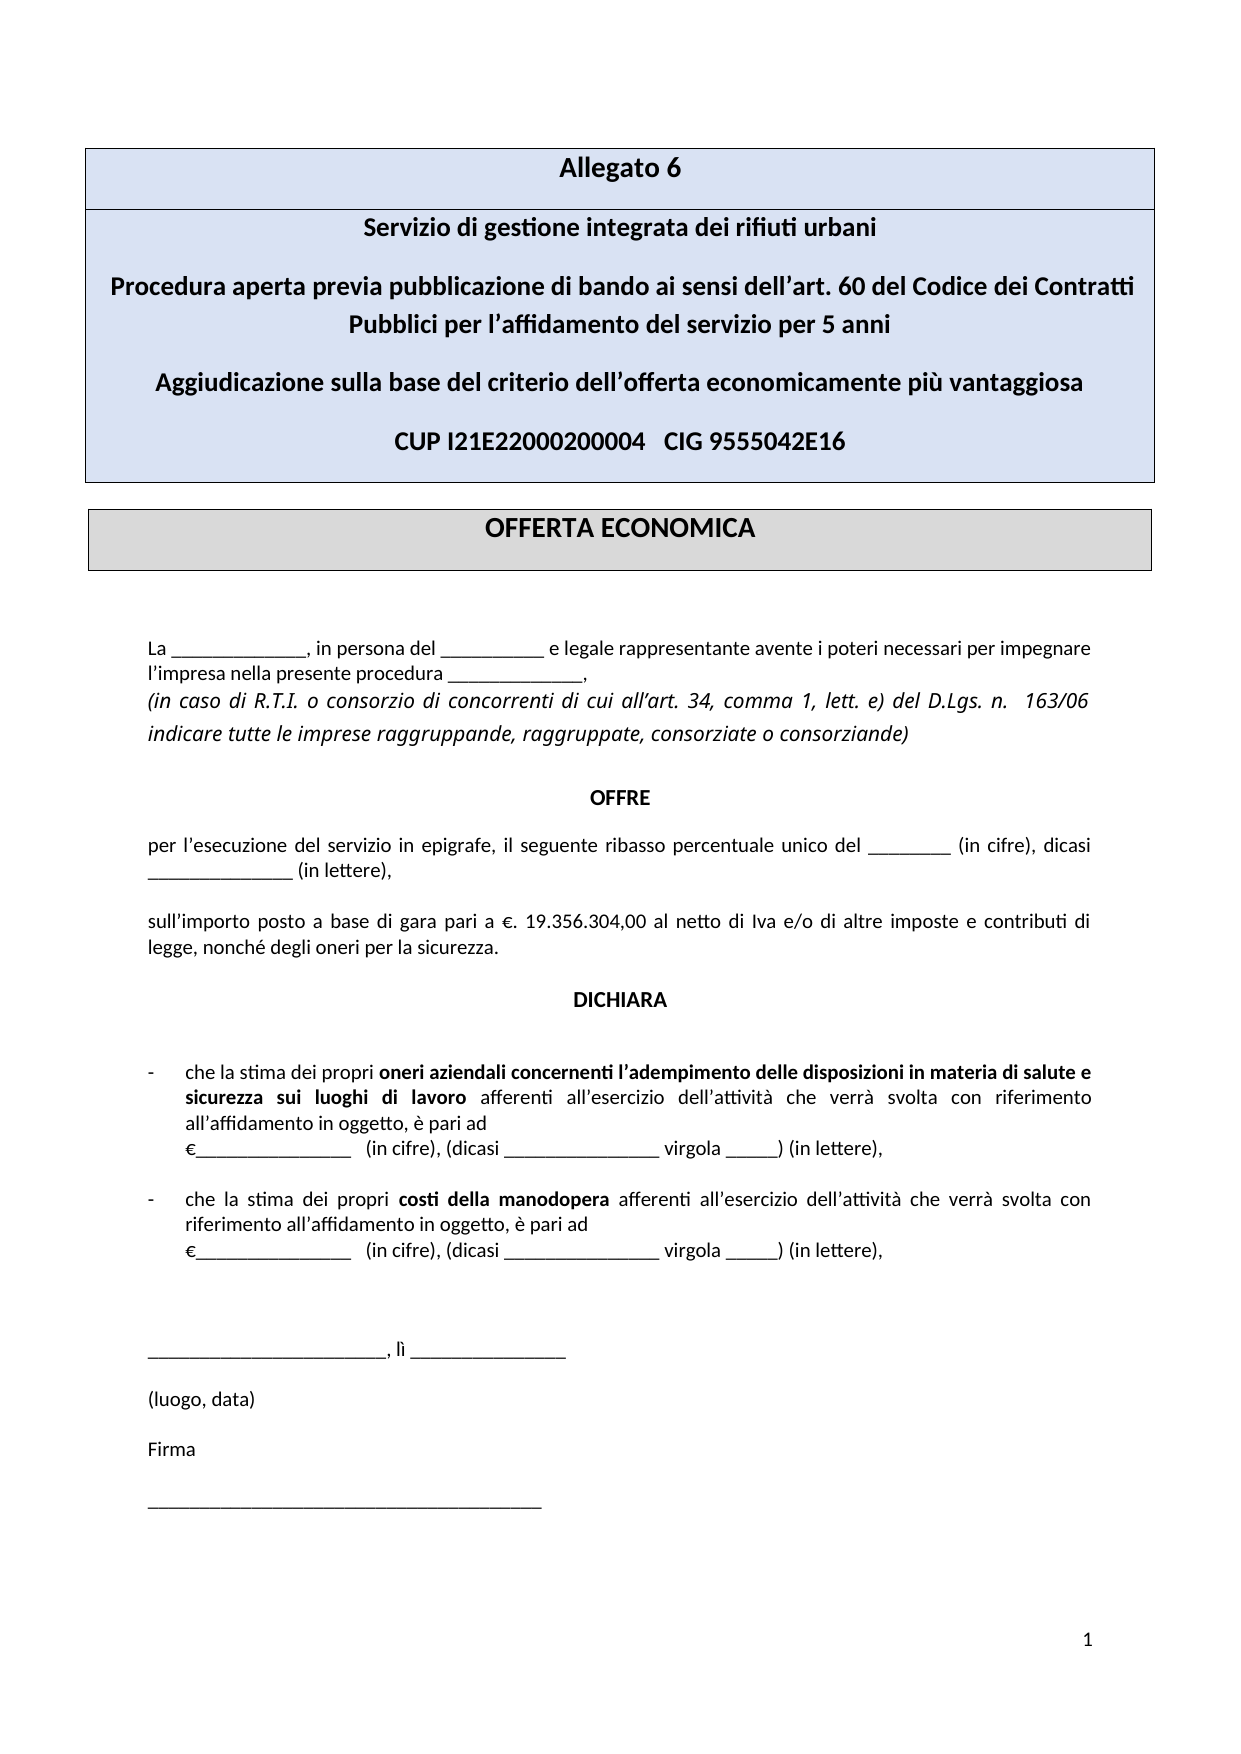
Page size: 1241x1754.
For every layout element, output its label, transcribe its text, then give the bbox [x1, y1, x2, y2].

table_header Allegato 6 [86, 149, 1154, 209]
text €_______________ (in cifre), (dicasi _______________ virgola _____) (in lettere), [185, 1237, 1092, 1262]
text €_______________ (in cifre), (dicasi _______________ virgola _____) (in lettere), [185, 1135, 1092, 1161]
text ______________________________________ [148, 1487, 1092, 1512]
text sull’importo posto a base di gara pari a €. 19.356.304,00 al netto di Iva e/o di altre imposte e contributi di legge, nonché degli oneri per la sicurezza. [148, 908, 1092, 959]
text per l’esecuzione del servizio in epigrafe, il seguente ribasso percentuale unico del ________ (in cifre), dicasi ______________ (in lettere), [148, 832, 1092, 883]
text OFFRE [148, 783, 1092, 811]
text (luogo, data) [148, 1387, 1092, 1412]
table_header OFFERTA ECONOMICA [89, 510, 1151, 570]
text Firma [148, 1437, 1092, 1462]
text (in caso di R.T.I. o consorzio di concorrenti di cui all’art. 34, comma 1, lett. e) del D.Lgs. n. 163/06 indicare tutte le imprese raggruppande, raggruppate, consorziate o consorziande) [148, 686, 1092, 747]
list che la stima dei propri costi della manodopera afferenti all’esercizio dell’attività che verrà svolta con riferimento all’affidamento in oggetto, è pari ad [148, 1186, 1092, 1237]
text DICHIARA [148, 985, 1092, 1013]
table_cell Servizio di gestione integrata dei rifiuti urbani Procedura aperta previa pubblicazione di bando ai sensi dell’art. 60 del Codice dei Contratti Pubblici per l’affidamento del servizio per 5 anni Aggiudicazione sulla base del criterio dell’offerta economicamente più vantaggiosa CUP I21E22000200004 CIG 9555042E16 [86, 210, 1154, 482]
list che la stima dei propri oneri aziendali concernenti l’adempimento delle disposizioni in materia di salute e sicurezza sui luoghi di lavoro afferenti all’esercizio dell’attività che verrà svolta con riferimento all’affidamento in oggetto, è pari ad [148, 1059, 1092, 1135]
text _______________________, lì _______________ [148, 1337, 1092, 1362]
text La _____________, in persona del __________ e legale rappresentante avente i poteri necessari per impegnare l’impresa nella presente procedura _____________, [148, 635, 1092, 686]
